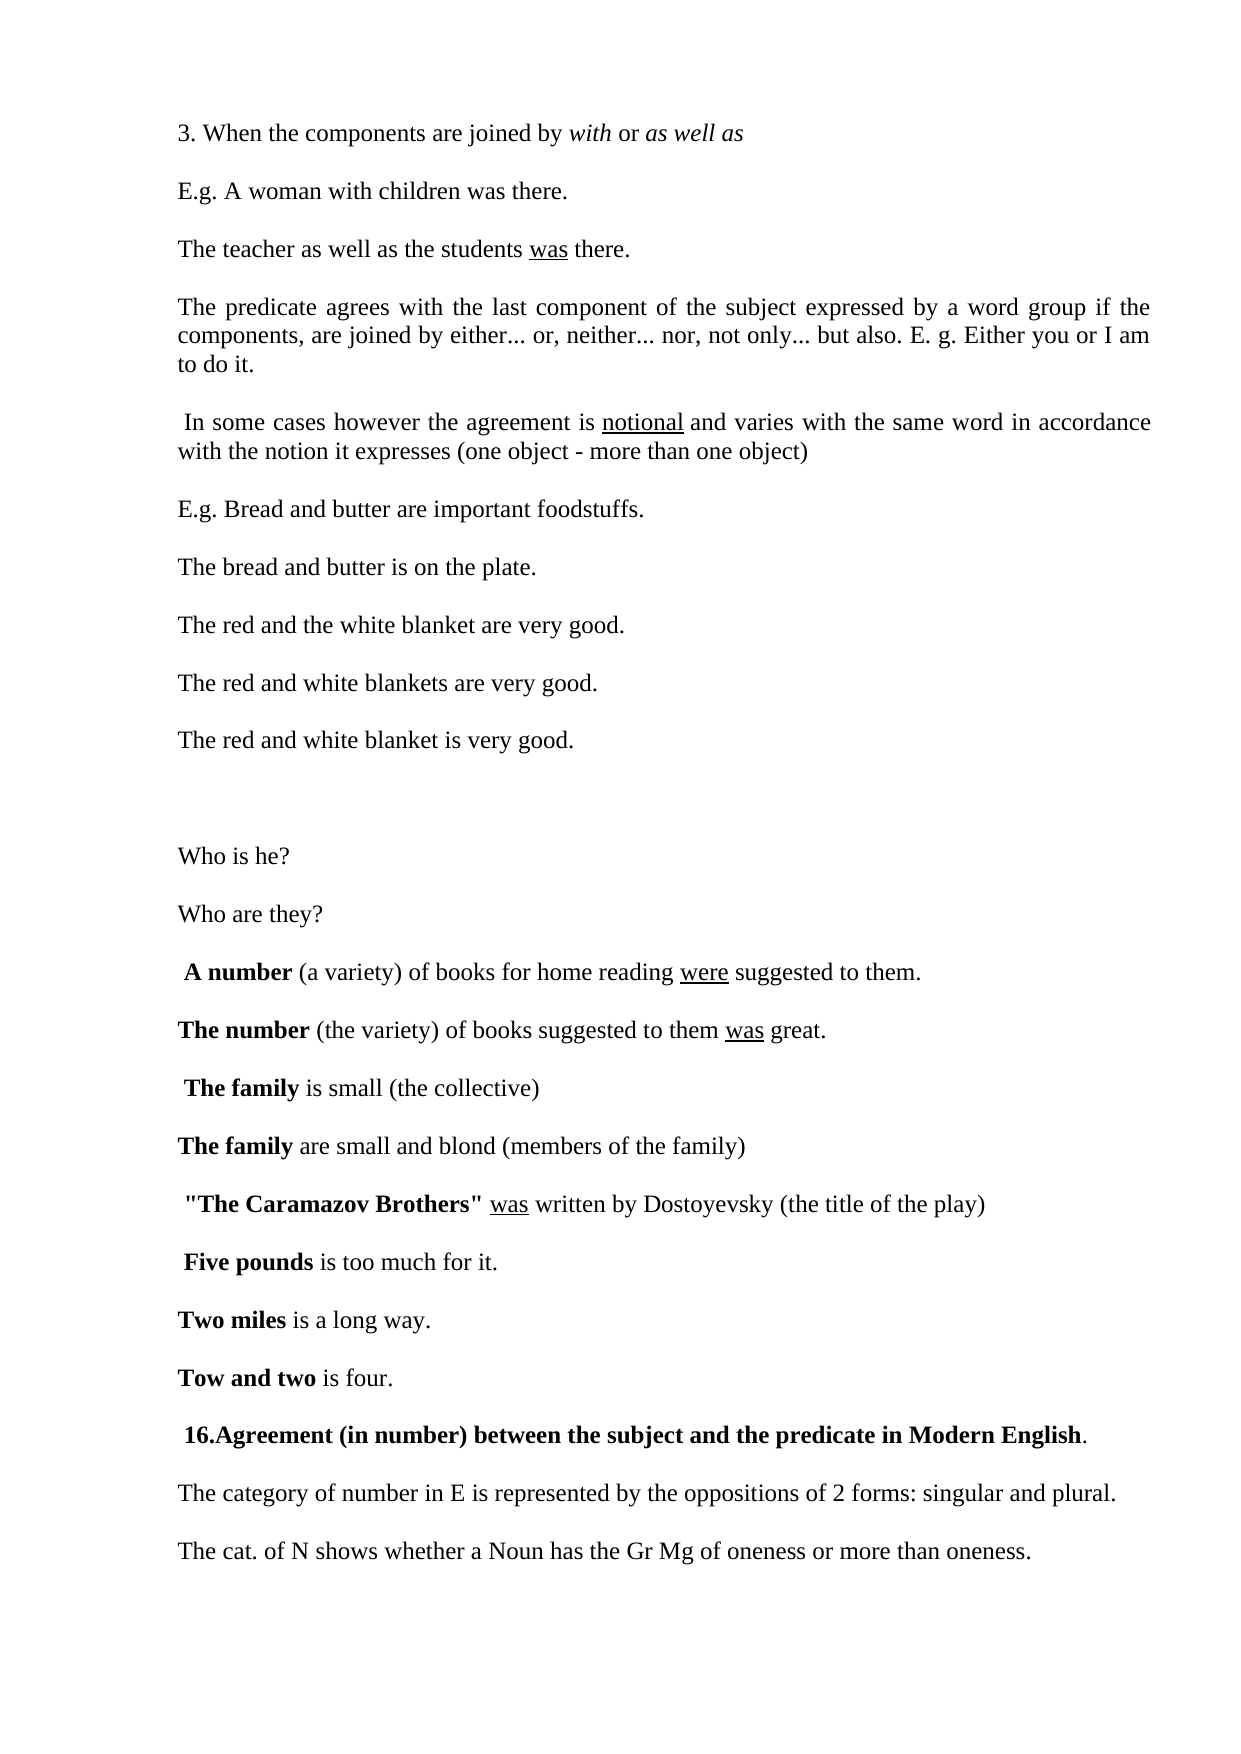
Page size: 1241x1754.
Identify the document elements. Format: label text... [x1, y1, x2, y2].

text The bread and butter is on the plate. [177, 552, 1152, 581]
text Five pounds is too much for it. [177, 1247, 1152, 1276]
text Tow and two is four. [177, 1363, 1152, 1391]
text The family are small and blond (members of the family) [177, 1131, 1152, 1160]
text A number (a variety) of books for home reading were suggested to them. [177, 957, 1152, 986]
text The red and white blanket is very good. [177, 726, 1152, 754]
text E.g. Bread and butter are important foodstuffs. [177, 494, 1152, 523]
text The red and the white blanket are very good. [177, 610, 1152, 638]
text The red and white blankets are very good. [177, 668, 1152, 696]
text The category of number in E is represented by the oppositions of 2 forms: singular and plural. [177, 1478, 1152, 1507]
text 3. When the components are joined by with or as well as [177, 118, 1152, 147]
text Two miles is a long way. [177, 1305, 1152, 1333]
text E.g. A woman with children was there. [177, 176, 1152, 205]
text Who is he? [177, 841, 1152, 870]
text In some cases however the agreement is notional and varies with the same word in accordance with the notion it expresses (one object - more than one object) [177, 407, 1152, 465]
text Who are they? [177, 899, 1152, 928]
text The teacher as well as the students was there. [177, 234, 1152, 263]
text "The Caramazov Brothers" was written by Dostoyevsky (the title of the play) [177, 1189, 1152, 1218]
text The cat. of N shows whether a Noun has the Gr Mg of oneness or more than oneness. [177, 1536, 1152, 1565]
text 16.Agreement (in number) between the subject and the predicate in Modern English. [177, 1421, 1152, 1449]
text The predicate agrees with the last component of the subject expressed by a word group if the components, are joined by either... or, neither... nor, not only... but also. E. g. Either you or I am to do it. [177, 292, 1152, 378]
text The number (the variety) of books suggested to them was great. [177, 1015, 1152, 1044]
text The family is small (the collective) [177, 1073, 1152, 1102]
